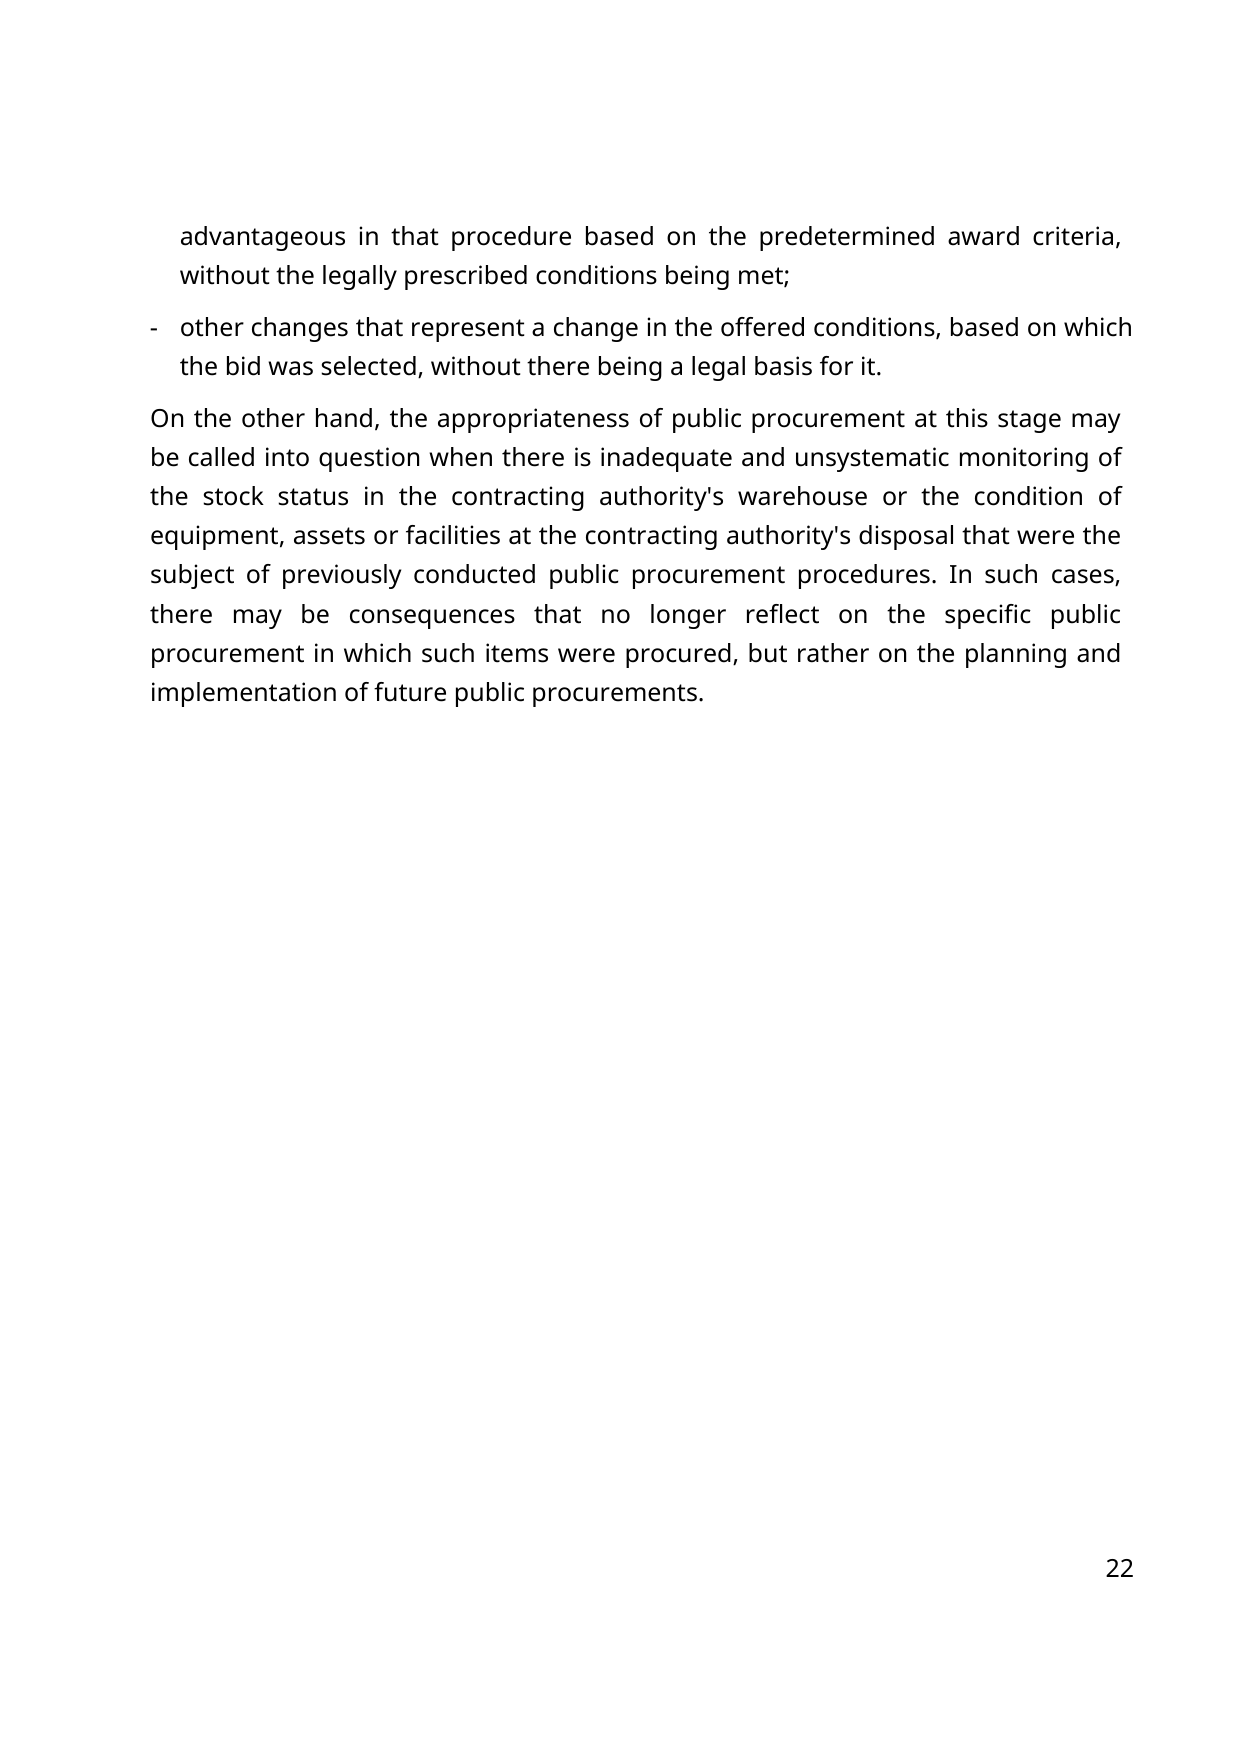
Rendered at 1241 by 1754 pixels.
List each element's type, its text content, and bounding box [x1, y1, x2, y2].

list other changes that represent a change in the offered conditions, based on which the bid was selected, without there being a legal basis for it. [150, 309, 1134, 383]
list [150, 219, 1123, 292]
text On the other hand, the appropriateness of public procurement at this stage may be called into question when there is inadequate and unsystematic monitoring of the stock status in the contracting authority's warehouse or the condition of equipment, assets or facilities at the contracting authority's disposal that were the subject of previously conducted public procurement procedures. In such cases, there may be consequences that no longer reflect on the specific public procurement in which such items were procured, but rather on the planning and implementation of future public procurements. [150, 400, 1123, 709]
